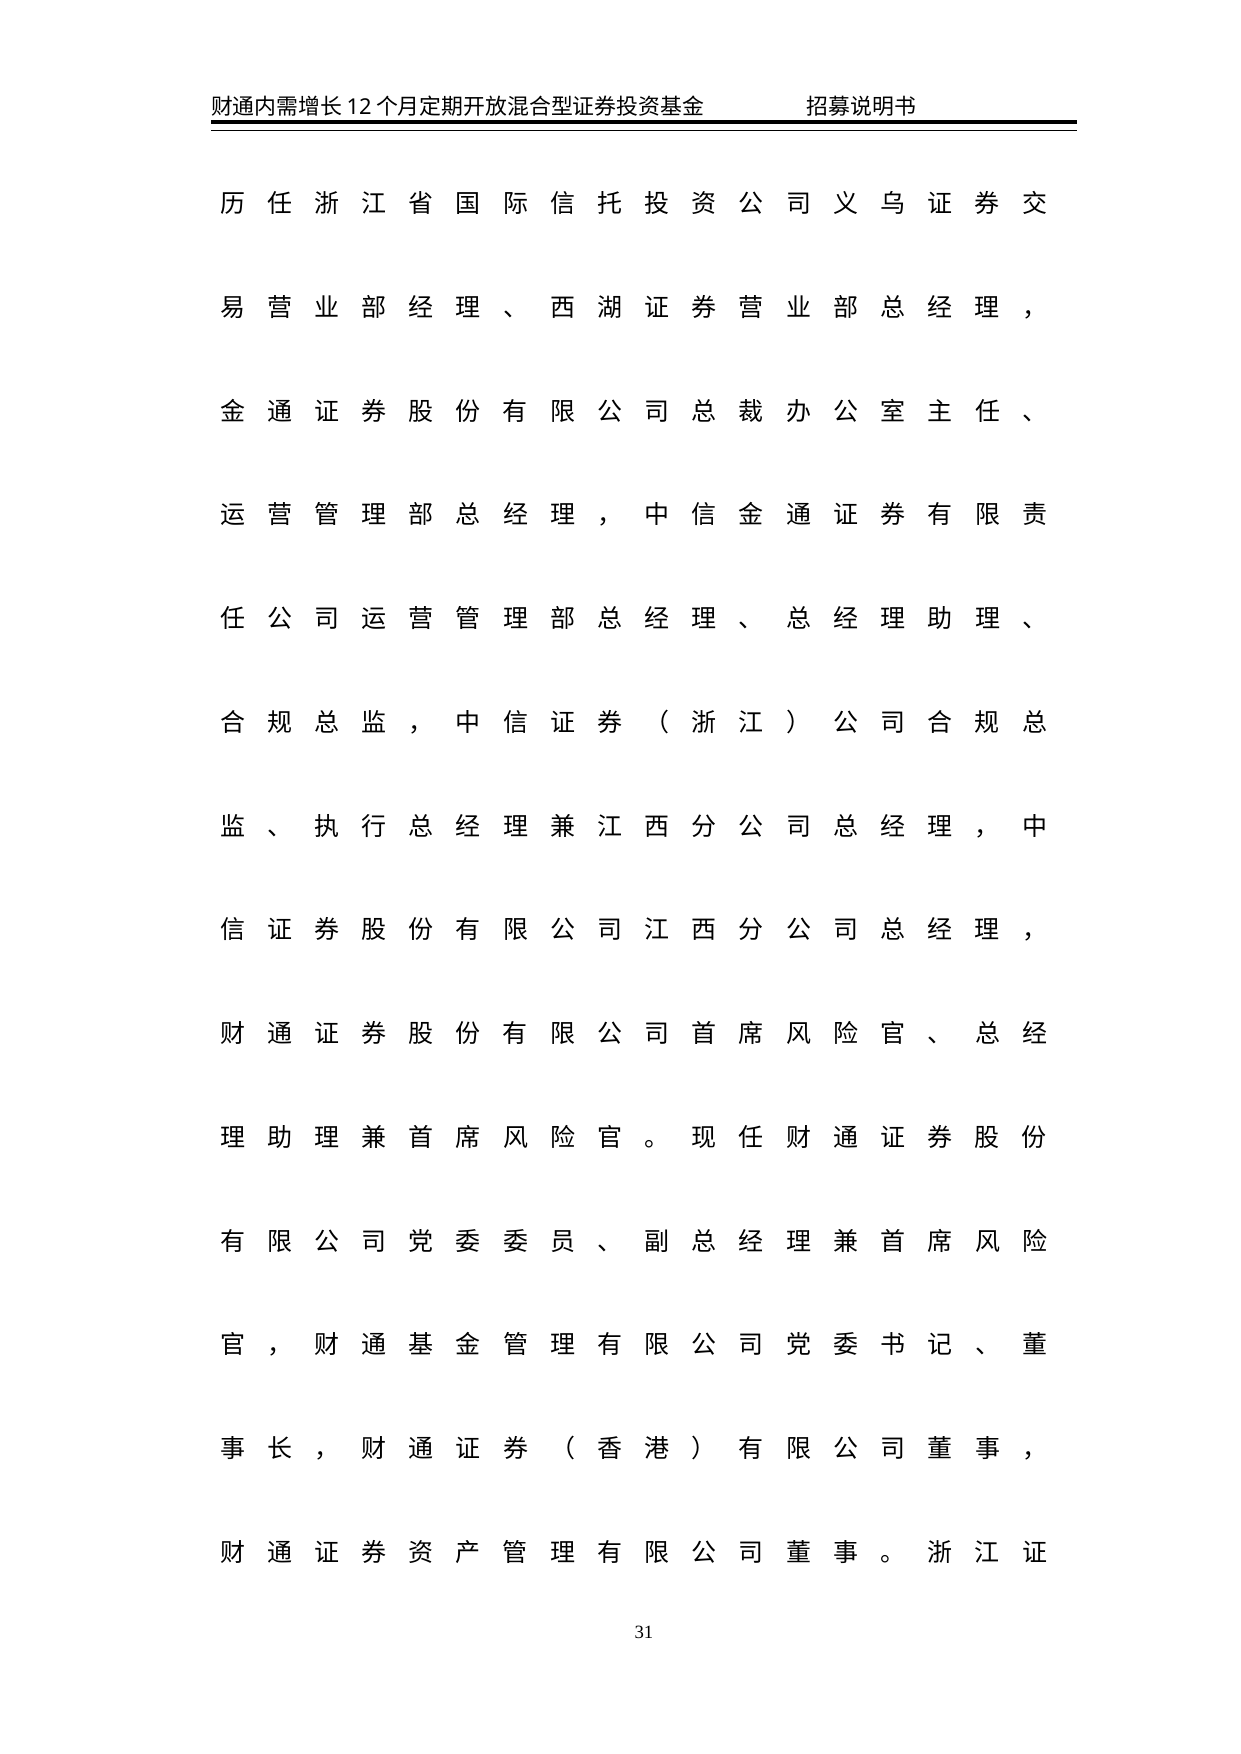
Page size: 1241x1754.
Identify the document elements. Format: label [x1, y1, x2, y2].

text [220, 151, 1068, 1569]
